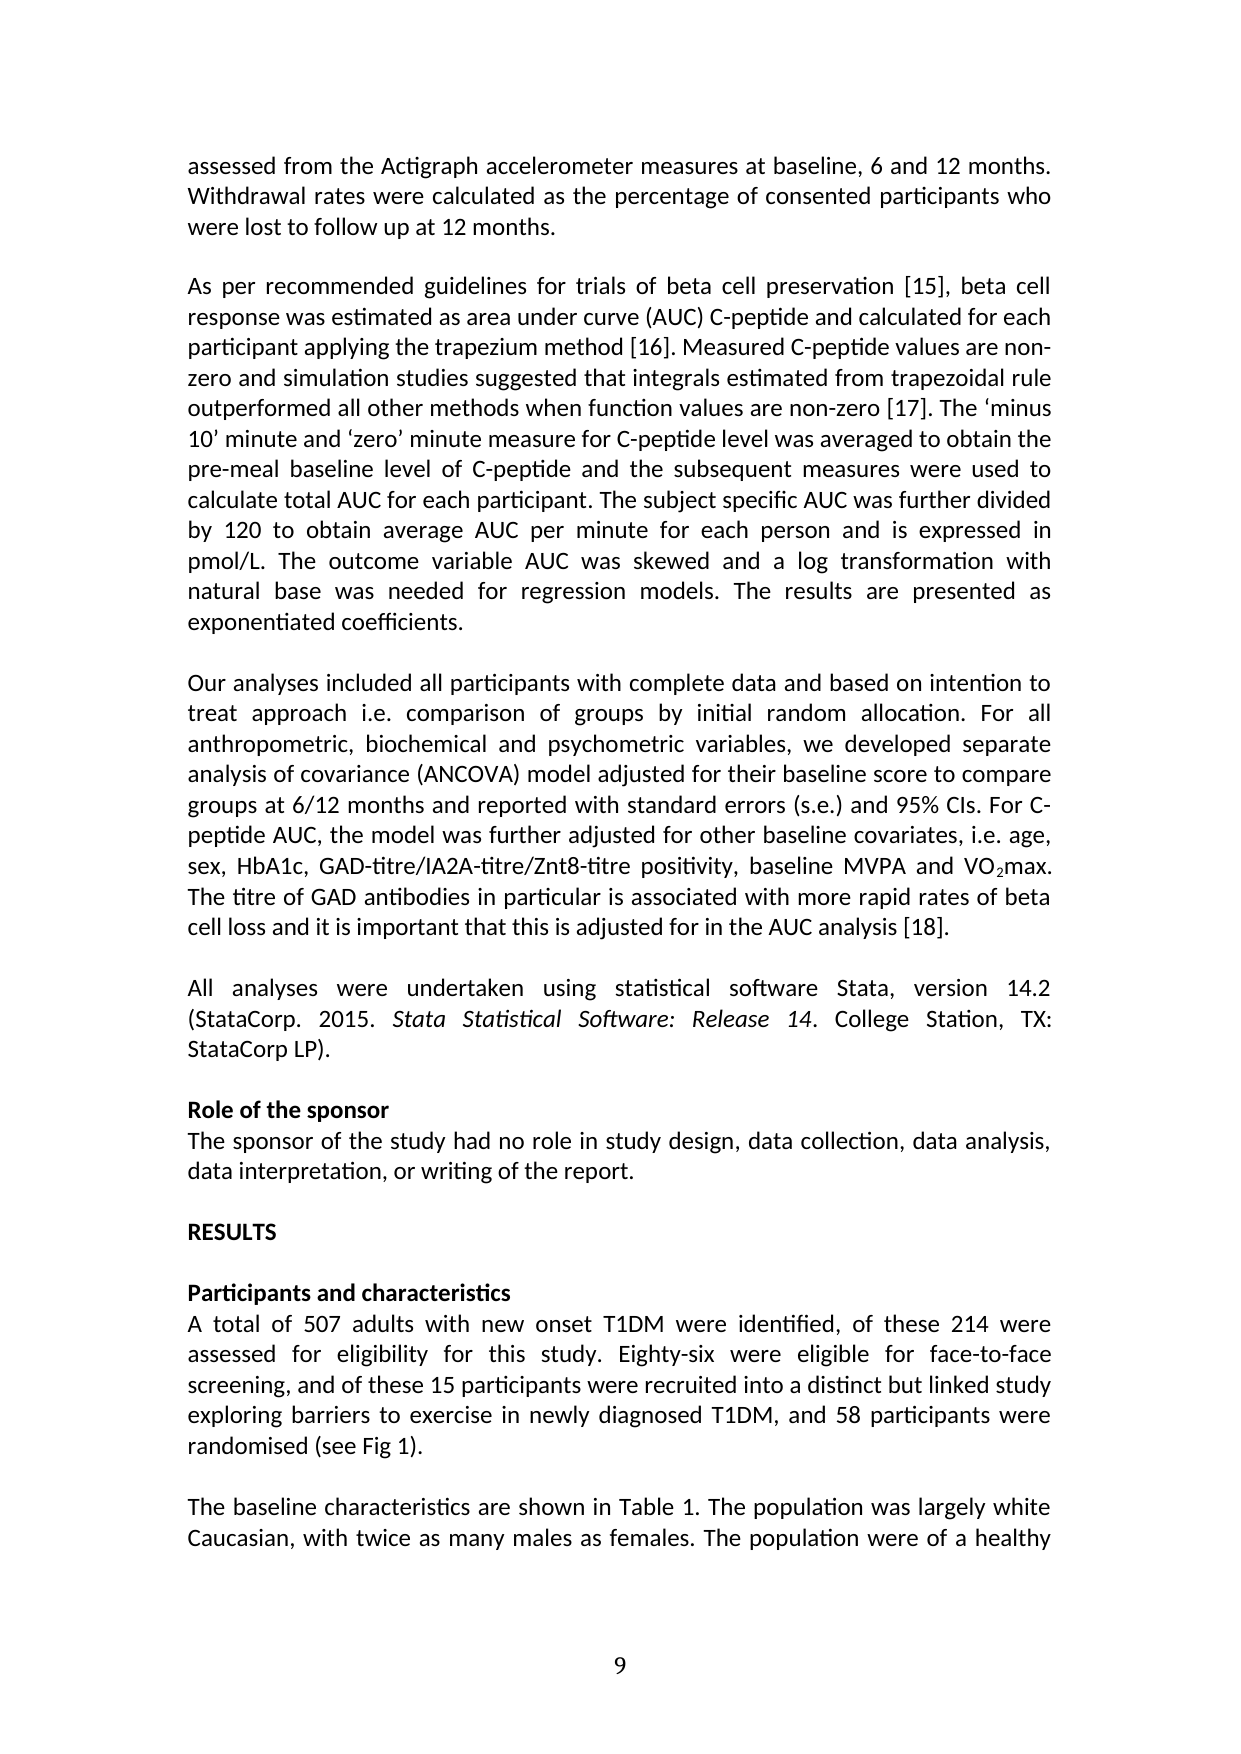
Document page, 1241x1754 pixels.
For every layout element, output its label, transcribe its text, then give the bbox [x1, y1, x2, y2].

text A total of 507 adults with new onset T1DM were identified, of these 214 were assessed for eligibility for this study. Eighty-six were eligible for face-to-face screening, and of these 15 participants were recruited into a distinct but linked study exploring barriers to exercise in newly diagnosed T1DM, and 58 participants were randomised (see Fig 1). [187, 1308, 1053, 1461]
text Role of the sponsor [187, 1094, 1053, 1125]
text Participants and characteristics [187, 1277, 1053, 1308]
text All analyses were undertaken using statistical software Stata, version 14.2 (StataCorp. 2015. Stata Statistical Software: Release 14. College Station, TX: StataCorp LP). [187, 972, 1053, 1064]
text The sponsor of the study had no role in study design, data collection, data analysis, data interpretation, or writing of the report. [187, 1125, 1053, 1186]
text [187, 150, 1053, 242]
text RESULTS [187, 1216, 1053, 1247]
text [187, 1491, 1053, 1552]
text As per recommended guidelines for trials of beta cell preservation [15], beta cell response was estimated as area under curve (AUC) C-peptide and calculated for each participant applying the trapezium method [16]. Measured C-peptide values are non-zero and simulation studies suggested that integrals estimated from trapezoidal rule outperformed all other methods when function values are non-zero [17]. The ‘minus 10’ minute and ‘zero’ minute measure for C-peptide level was averaged to obtain the pre-meal baseline level of C-peptide and the subsequent measures were used to calculate total AUC for each participant. The subject specific AUC was further divided by 120 to obtain average AUC per minute for each person and is expressed in pmol/L. The outcome variable AUC was skewed and a log transformation with natural base was needed for regression models. The results are presented as exponentiated coefficients. [187, 270, 1053, 637]
text Our analyses included all participants with complete data and based on intention to treat approach i.e. comparison of groups by initial random allocation. For all anthropometric, biochemical and psychometric variables, we developed separate analysis of covariance (ANCOVA) model adjusted for their baseline score to compare groups at 6/12 months and reported with standard errors (s.e.) and 95% CIs. For C-peptide AUC, the model was further adjusted for other baseline covariates, i.e. age, sex, HbA1c, GAD-titre/IA2A-titre/Znt8-titre positivity, baseline MVPA and VO2max. The titre of GAD antibodies in particular is associated with more rapid rates of beta cell loss and it is important that this is adjusted for in the AUC analysis [18]. [187, 667, 1053, 942]
